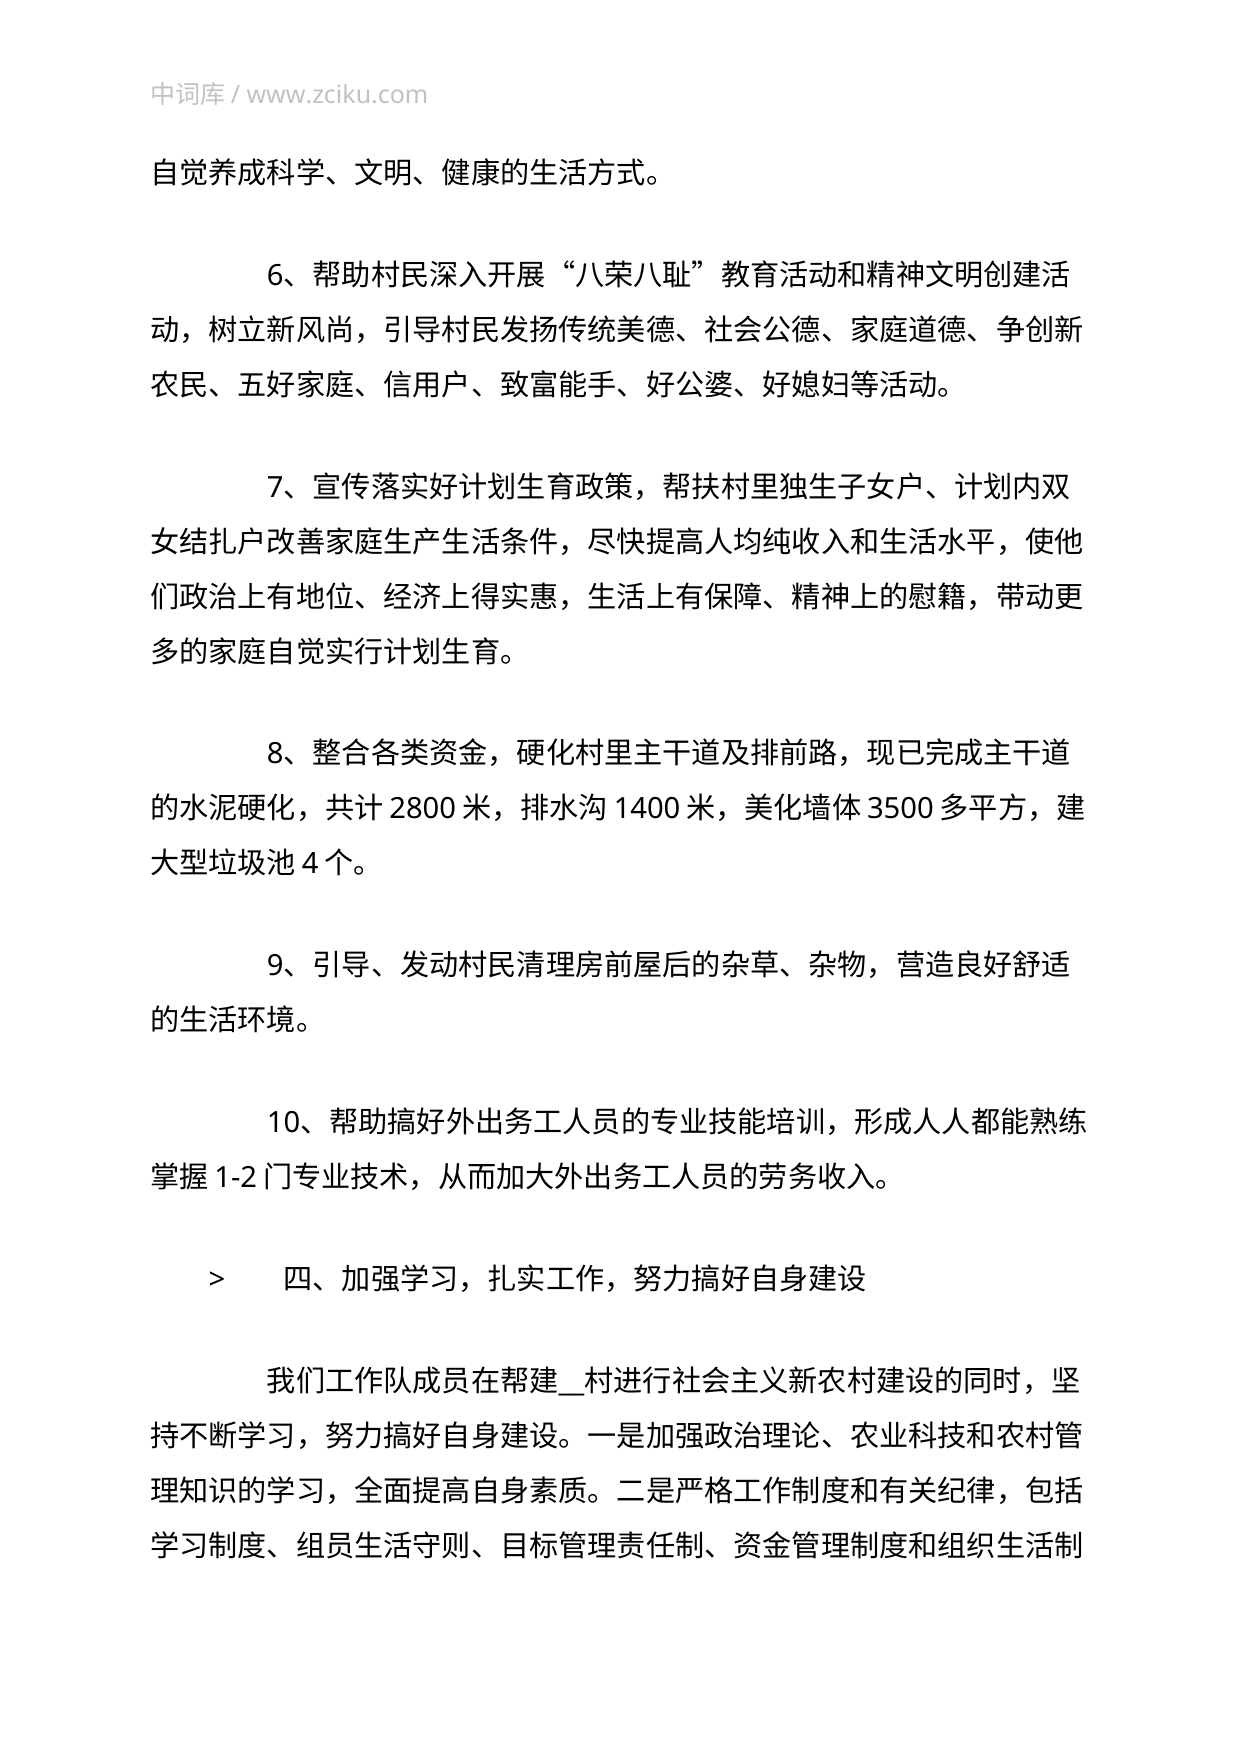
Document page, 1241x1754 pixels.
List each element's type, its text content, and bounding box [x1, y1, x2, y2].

text 6、帮助村民深入开展“八荣八耻”教育活动和精神文明创建活动，树立新风尚，引导村民发扬传统美德、社会公德、家庭道德、争创新农民、五好家庭、信用户、致富能手、好公婆、好媳妇等活动。 [150, 252, 1090, 404]
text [150, 1358, 1090, 1565]
text 7、宣传落实好计划生育政策，帮扶村里独生子女户、计划内双女结扎户改善家庭生产生活条件，尽快提高人均纯收入和生活水平，使他们政治上有地位、经济上得实惠，生活上有保障、精神上的慰籍，带动更多的家庭自觉实行计划生育。 [150, 463, 1090, 671]
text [150, 150, 1090, 192]
text 8、整合各类资金，硬化村里主干道及排前路，现已完成主干道的水泥硬化，共计2800米，排水沟1400米，美化墙体3500多平方，建大型垃圾池4个。 [150, 730, 1090, 882]
text 10、帮助搞好外出务工人员的专业技能培训，形成人人都能熟练掌握1-2门专业技术，从而加大外出务工人员的劳务收入。 [150, 1099, 1090, 1196]
text 9、引导、发动村民清理房前屋后的杂草、杂物，营造良好舒适的生活环境。 [150, 942, 1090, 1039]
text > 四、加强学习，扎实工作，努力搞好自身建设 [150, 1256, 1090, 1298]
